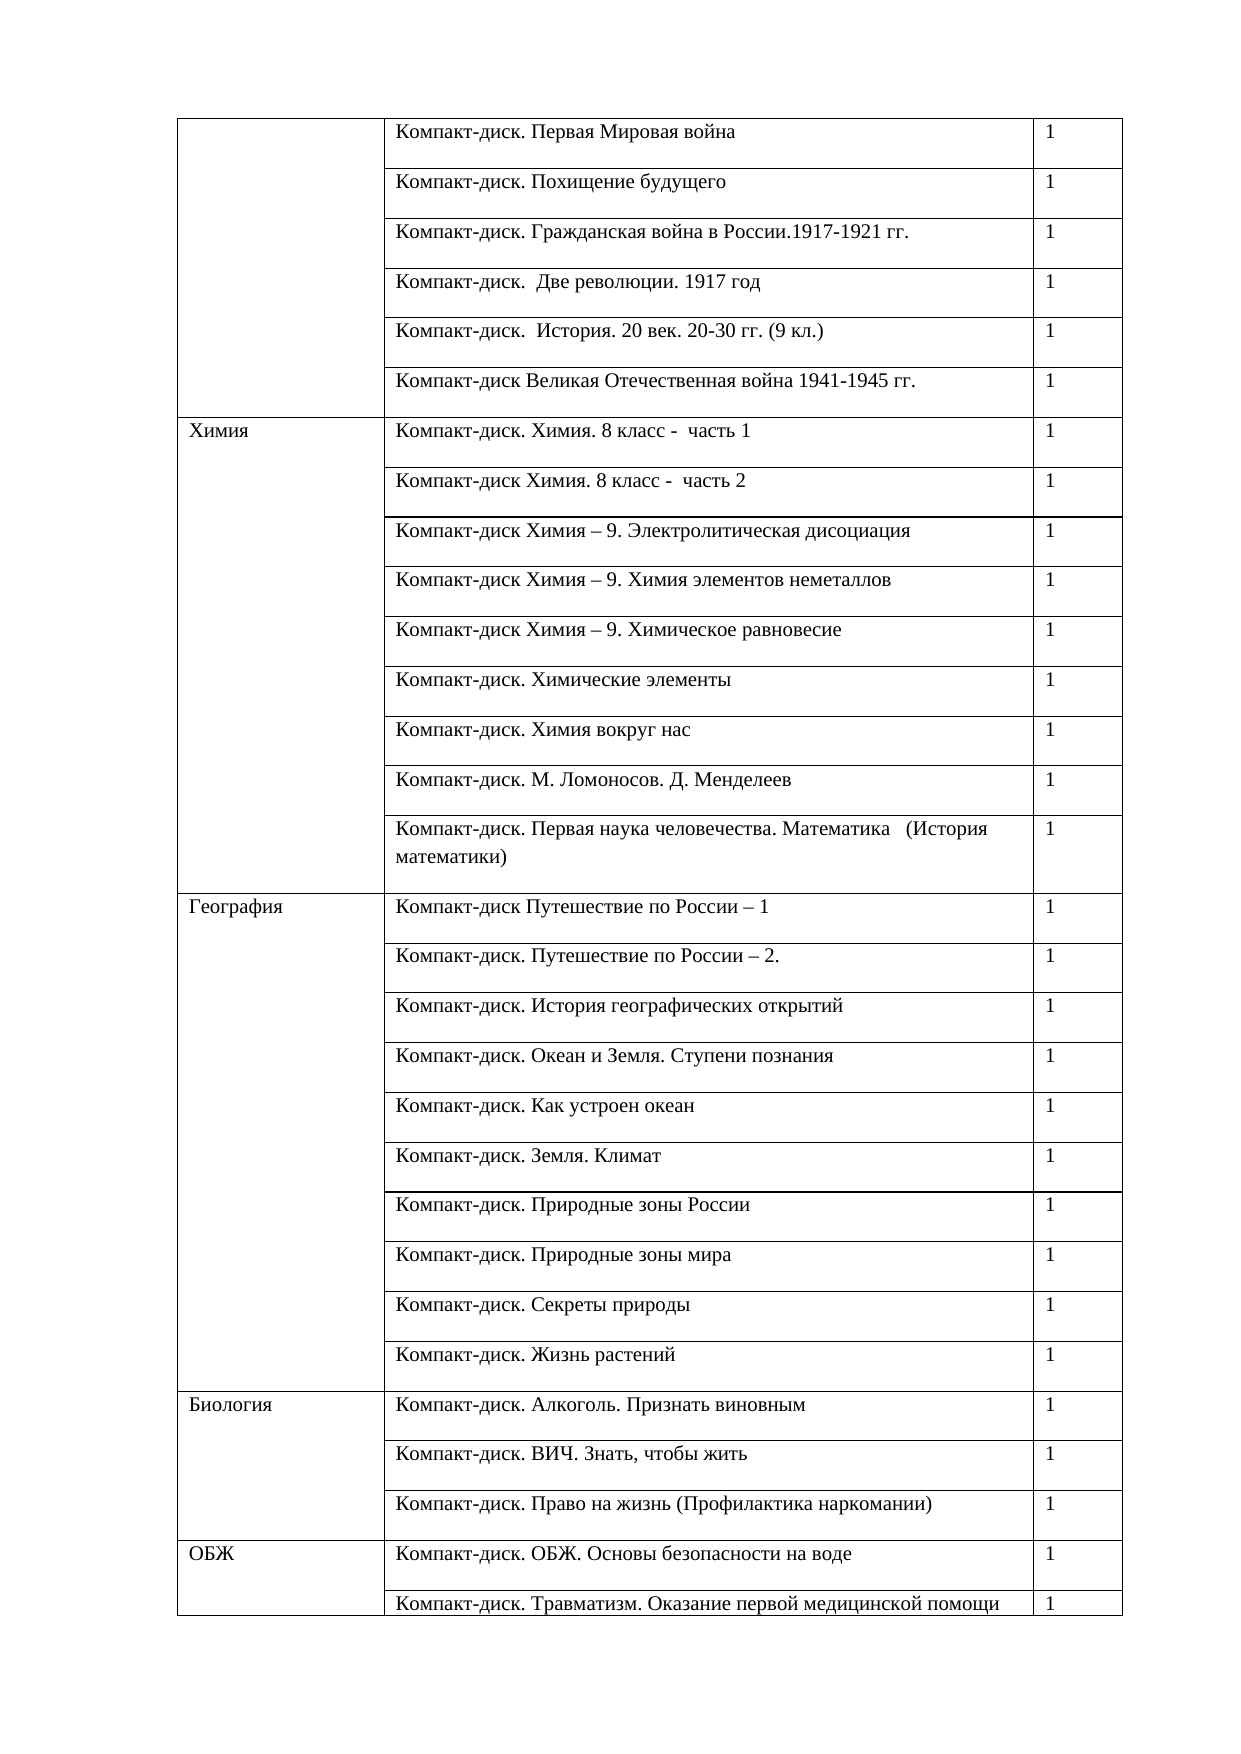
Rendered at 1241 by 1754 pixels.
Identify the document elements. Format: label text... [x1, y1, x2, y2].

table_cell 1 [1034, 418, 1122, 467]
table_cell 1 [1034, 816, 1122, 893]
table_cell Компакт-диск Великая Отечественная война 1941-1945 гг. [385, 368, 1033, 417]
table_cell Компакт-диск. Первая наука человечества. Математика (История математики) [385, 816, 1033, 893]
table_cell 1 [1034, 1441, 1122, 1490]
table_cell 1 [1034, 1193, 1122, 1241]
table_cell Компакт-диск. История географических открытий [385, 993, 1033, 1042]
table_cell 1 [1034, 1342, 1122, 1391]
table_cell Компакт-диск Химия. 8 класс - часть 2 [385, 468, 1033, 516]
table_cell Компакт-диск Химия – 9. Химия элементов неметаллов [385, 567, 1033, 616]
table_cell Биология [178, 1392, 384, 1540]
table_cell Компакт-диск Химия – 9. Химическое равновесие [385, 617, 1033, 666]
table_cell 1 [1034, 894, 1122, 942]
table_cell 1 [1034, 1043, 1122, 1092]
table_cell Компакт-диск. Право на жизнь (Профилактика наркомании) [385, 1491, 1033, 1540]
table_cell Компакт-диск. Химические элементы [385, 667, 1033, 716]
table_cell Компакт-диск. Океан и Земля. Ступени познания [385, 1043, 1033, 1092]
table_cell 1 [1034, 368, 1122, 417]
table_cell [385, 1591, 1033, 1615]
table_cell 1 [1034, 993, 1122, 1042]
table_cell 1 [1034, 219, 1122, 267]
table_cell 1 [1034, 468, 1122, 516]
table_cell 1 [1034, 667, 1122, 716]
table_cell 1 [1034, 1392, 1122, 1440]
table_cell 1 [1034, 318, 1122, 367]
table_cell Компакт-диск. Жизнь растений [385, 1342, 1033, 1391]
table_cell 1 [1034, 1491, 1122, 1540]
table_cell Компакт-диск. Алкоголь. Признать виновным [385, 1392, 1033, 1440]
table_cell 1 [1034, 269, 1122, 317]
table_cell Компакт-диск. Как устроен океан [385, 1093, 1033, 1142]
table_cell Компакт-диск. Природные зоны России [385, 1193, 1033, 1241]
table_cell Компакт-диск. Первая Мировая война [385, 119, 1033, 168]
table_cell 1 [1034, 1242, 1122, 1291]
table_cell 1 [1034, 717, 1122, 765]
table_cell 1 [1034, 1591, 1122, 1615]
table_cell Компакт-диск. М. Ломоносов. Д. Менделеев [385, 766, 1033, 815]
table_cell Компакт-диск. Земля. Климат [385, 1143, 1033, 1191]
table_cell Компакт-диск. Химия вокруг нас [385, 717, 1033, 765]
table_cell Компакт-диск. Гражданская война в России.1917-1921 гг. [385, 219, 1033, 267]
table_cell 1 [1034, 169, 1122, 218]
table_cell 1 [1034, 1292, 1122, 1341]
table_cell 1 [1034, 766, 1122, 815]
table_cell 1 [1034, 567, 1122, 616]
table_cell Компакт-диск. Химия. 8 класс - часть 1 [385, 418, 1033, 467]
table_cell Компакт-диск Путешествие по России – 1 [385, 894, 1033, 942]
table_cell 1 [1034, 518, 1122, 566]
table_cell Компакт-диск. Природные зоны мира [385, 1242, 1033, 1291]
table_cell Компакт-диск. Похищение будущего [385, 169, 1033, 218]
table_cell 1 [1034, 119, 1122, 168]
table_cell Компакт-диск. Две революции. 1917 год [385, 269, 1033, 317]
table_cell ОБЖ [178, 1541, 384, 1615]
table_cell 1 [1034, 1093, 1122, 1142]
table_cell Компакт-диск. ВИЧ. Знать, чтобы жить [385, 1441, 1033, 1490]
table_cell Компакт-диск. Путешествие по России – 2. [385, 944, 1033, 992]
table_cell Компакт-диск. ОБЖ. Основы безопасности на воде [385, 1541, 1033, 1590]
table_cell 1 [1034, 1143, 1122, 1191]
table_cell Компакт-диск. История. 20 век. 20-30 гг. (9 кл.) [385, 318, 1033, 367]
table_cell Компакт-диск. Секреты природы [385, 1292, 1033, 1341]
table_cell 1 [1034, 944, 1122, 992]
table_cell Компакт-диск Химия – 9. Электролитическая дисоциация [385, 518, 1033, 566]
table_cell 1 [1034, 617, 1122, 666]
table_cell 1 [1034, 1541, 1122, 1590]
table_cell Химия [178, 418, 384, 893]
table_cell География [178, 894, 384, 1391]
